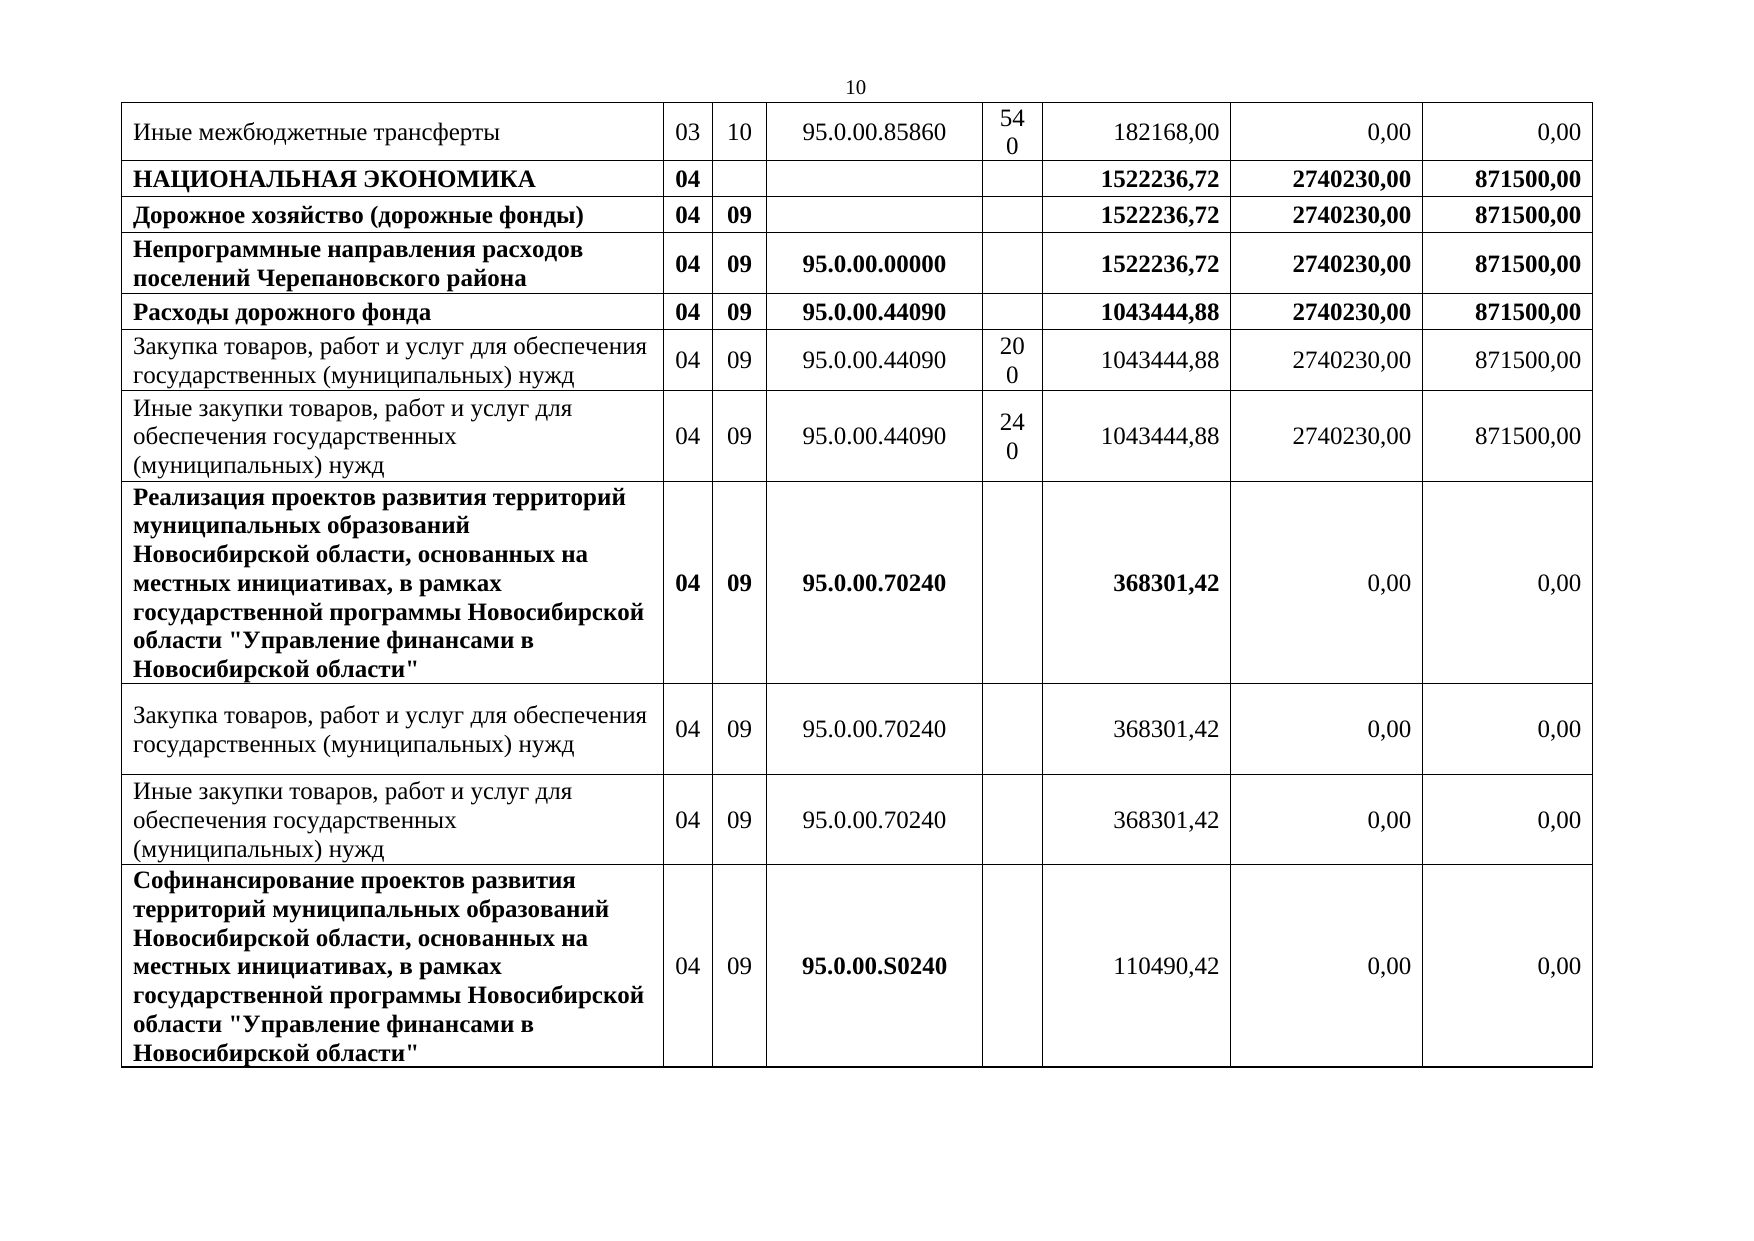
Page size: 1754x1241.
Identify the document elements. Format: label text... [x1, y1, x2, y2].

table_cell Дорожное хозяйство (дорожные фонды) [122, 197, 663, 232]
table_cell [983, 482, 1042, 683]
table_cell 871500,00 [1423, 197, 1592, 232]
table_cell 95.0.00.S0240 [767, 865, 982, 1066]
table_cell 240 [983, 391, 1042, 481]
table_cell 0,00 [1231, 684, 1422, 773]
table_cell 95.0.00.44090 [767, 391, 982, 481]
table_cell [983, 684, 1042, 773]
table_cell 95.0.00.85860 [767, 103, 982, 160]
table_cell 09 [713, 482, 766, 683]
table_cell 1522236,72 [1043, 161, 1230, 196]
table_cell 09 [713, 233, 766, 293]
table_cell 95.0.00.70240 [767, 684, 982, 773]
table_cell 04 [664, 865, 712, 1066]
table_cell Реализация проектов развития территорий муниципальных образований Новосибирской области, основанных на местных инициативах, в рамках государственной программы Новосибирской области "Управление финансами в Новосибирской области" [122, 482, 663, 683]
table_cell 2740230,00 [1231, 330, 1422, 390]
table_cell 0,00 [1231, 103, 1422, 160]
table_cell Софинансирование проектов развития территорий муниципальных образований Новосибирской области, основанных на местных инициативах, в рамках государственной программы Новосибирской области "Управление финансами в Новосибирской области" [122, 865, 663, 1066]
table_cell 09 [713, 684, 766, 773]
table_cell 04 [664, 161, 712, 196]
table_cell 1043444,88 [1043, 330, 1230, 390]
table_cell 0,00 [1423, 865, 1592, 1066]
table_cell 871500,00 [1423, 391, 1592, 481]
table_cell 871500,00 [1423, 161, 1592, 196]
table_cell 871500,00 [1423, 233, 1592, 293]
table_cell 10 [713, 103, 766, 160]
table_cell 09 [713, 197, 766, 232]
table_cell 04 [664, 197, 712, 232]
table_cell 09 [713, 775, 766, 864]
table_cell 95.0.00.70240 [767, 482, 982, 683]
table_cell 368301,42 [1043, 482, 1230, 683]
table_cell 2740230,00 [1231, 294, 1422, 329]
table_cell 95.0.00.44090 [767, 294, 982, 329]
table_cell 04 [664, 482, 712, 683]
table_cell 540 [983, 103, 1042, 160]
table_cell 04 [664, 294, 712, 329]
table_cell 871500,00 [1423, 294, 1592, 329]
table_cell 04 [664, 684, 712, 773]
table_cell 1522236,72 [1043, 233, 1230, 293]
table_cell Иные закупки товаров, работ и услуг для обеспечения государственных (муниципальных) нужд [122, 775, 663, 864]
table_cell 04 [664, 330, 712, 390]
table_cell 04 [664, 775, 712, 864]
table_cell Закупка товаров, работ и услуг для обеспечения государственных (муниципальных) нужд [122, 330, 663, 390]
table_cell 368301,42 [1043, 684, 1230, 773]
table_cell 871500,00 [1423, 330, 1592, 390]
table_cell 200 [983, 330, 1042, 390]
table_cell 0,00 [1423, 684, 1592, 773]
table_cell 0,00 [1231, 865, 1422, 1066]
table_cell 0,00 [1231, 775, 1422, 864]
table_cell [983, 775, 1042, 864]
table_cell Расходы дорожного фонда [122, 294, 663, 329]
table_cell 2740230,00 [1231, 197, 1422, 232]
table_cell 04 [664, 233, 712, 293]
table_cell 0,00 [1423, 103, 1592, 160]
table_cell [983, 233, 1042, 293]
table_cell Иные закупки товаров, работ и услуг для обеспечения государственных (муниципальных) нужд [122, 391, 663, 481]
table_cell НАЦИОНАЛЬНАЯ ЭКОНОМИКА [122, 161, 663, 196]
table_cell [713, 161, 766, 196]
table_cell 95.0.00.70240 [767, 775, 982, 864]
table_cell 0,00 [1423, 775, 1592, 864]
table_cell 2740230,00 [1231, 161, 1422, 196]
table_cell [983, 865, 1042, 1066]
table_cell 09 [713, 865, 766, 1066]
table_cell 09 [713, 330, 766, 390]
table_cell 09 [713, 391, 766, 481]
table_cell 95.0.00.00000 [767, 233, 982, 293]
table_cell [983, 161, 1042, 196]
table_cell Закупка товаров, работ и услуг для обеспечения государственных (муниципальных) нужд [122, 684, 663, 773]
table_cell 0,00 [1231, 482, 1422, 683]
table_cell 09 [713, 294, 766, 329]
table_cell 1043444,88 [1043, 294, 1230, 329]
table_cell 2740230,00 [1231, 233, 1422, 293]
table_cell [767, 197, 982, 232]
table_cell [767, 161, 982, 196]
table_cell 1522236,72 [1043, 197, 1230, 232]
table_cell 182168,00 [1043, 103, 1230, 160]
table_cell Иные межбюджетные трансферты [122, 103, 663, 160]
table_cell 2740230,00 [1231, 391, 1422, 481]
table_cell 95.0.00.44090 [767, 330, 982, 390]
table_cell Непрограммные направления расходов поселений Черепановского района [122, 233, 663, 293]
table_cell 04 [664, 391, 712, 481]
table_cell 1043444,88 [1043, 391, 1230, 481]
table_cell 110490,42 [1043, 865, 1230, 1066]
table_cell [983, 294, 1042, 329]
table_cell [983, 197, 1042, 232]
table_cell 0,00 [1423, 482, 1592, 683]
table_cell 03 [664, 103, 712, 160]
table_cell 368301,42 [1043, 775, 1230, 864]
